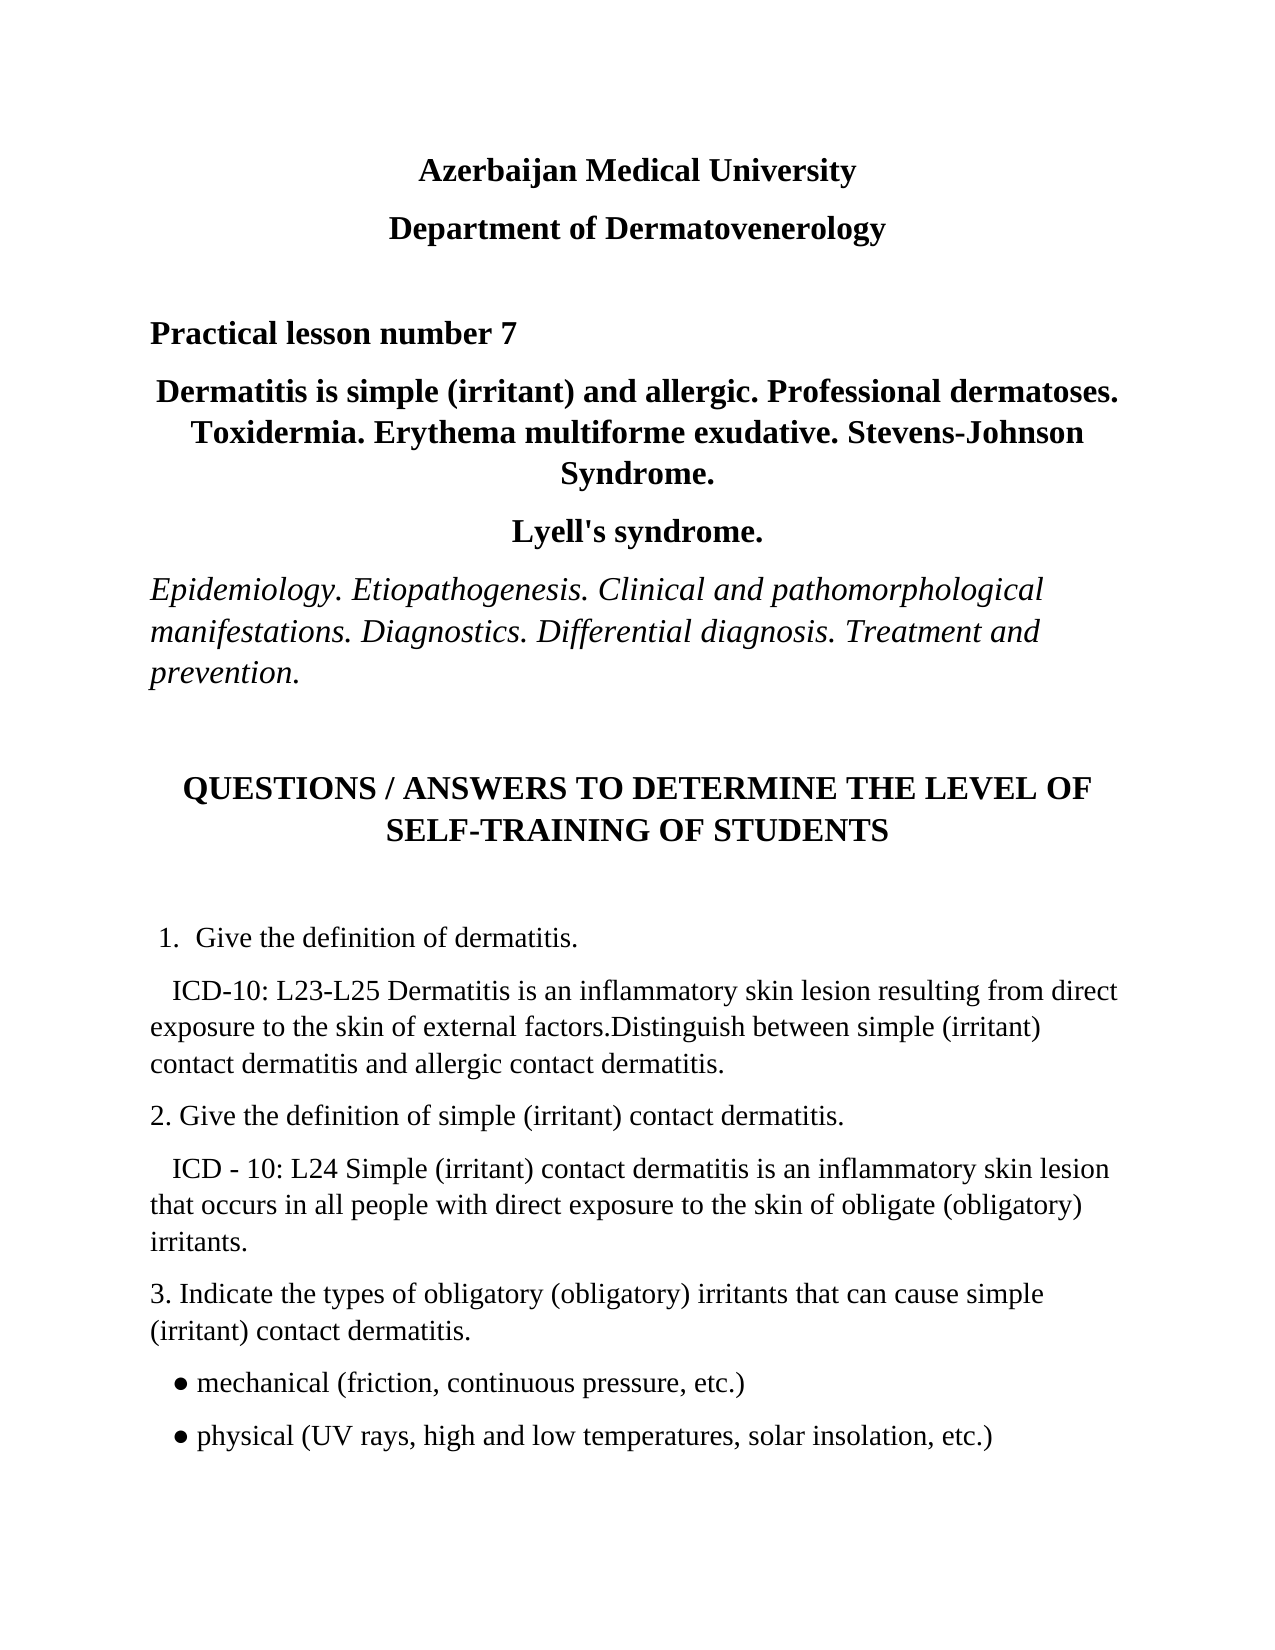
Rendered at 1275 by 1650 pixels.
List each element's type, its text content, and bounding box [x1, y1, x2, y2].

text Department of Dermatovenerology [150, 208, 1125, 246]
text ● physical (UV rays, high and low temperatures, solar insolation, etc.) [150, 1418, 1125, 1452]
text Lyell's syndrome. [150, 512, 1125, 550]
text ICD-10: L23-L25 Dermatitis is an inflammatory skin lesion resulting from direct exposure to the skin of external factors.Distinguish between simple (irritant) contact dermatitis and allergic contact dermatitis. [150, 973, 1125, 1079]
text Practical lesson number 7 [150, 313, 1125, 351]
text ● mechanical (friction, continuous pressure, etc.) [150, 1365, 1125, 1399]
list Give the definition of dermatitis. [158, 921, 1125, 954]
text QUESTIONS / ANSWERS TO DETERMINE THE LEVEL OF SELF-TRAINING OF STUDENTS [150, 768, 1125, 848]
text 3. Indicate the types of obligatory (obligatory) irritants that can cause simple (irritant) contact dermatitis. [150, 1276, 1125, 1346]
text Azerbaijan Medical University [150, 150, 1125, 188]
text ICD - 10: L24 Simple (irritant) contact dermatitis is an inflammatory skin lesion that occurs in all people with direct exposure to the skin of obligate (obligatory) irritants. [150, 1151, 1125, 1257]
text Epidemiology. Etiopathogenesis. Clinical and pathomorphological manifestations. Diagnostics. Differential diagnosis. Treatment and prevention. [150, 570, 1125, 691]
text Dermatitis is simple (irritant) and allergic. Professional dermatoses. Toxidermia. Erythema multiforme exudative. Stevens-Johnson Syndrome. [150, 371, 1125, 492]
text 2. Give the definition of simple (irritant) contact dermatitis. [150, 1098, 1125, 1132]
